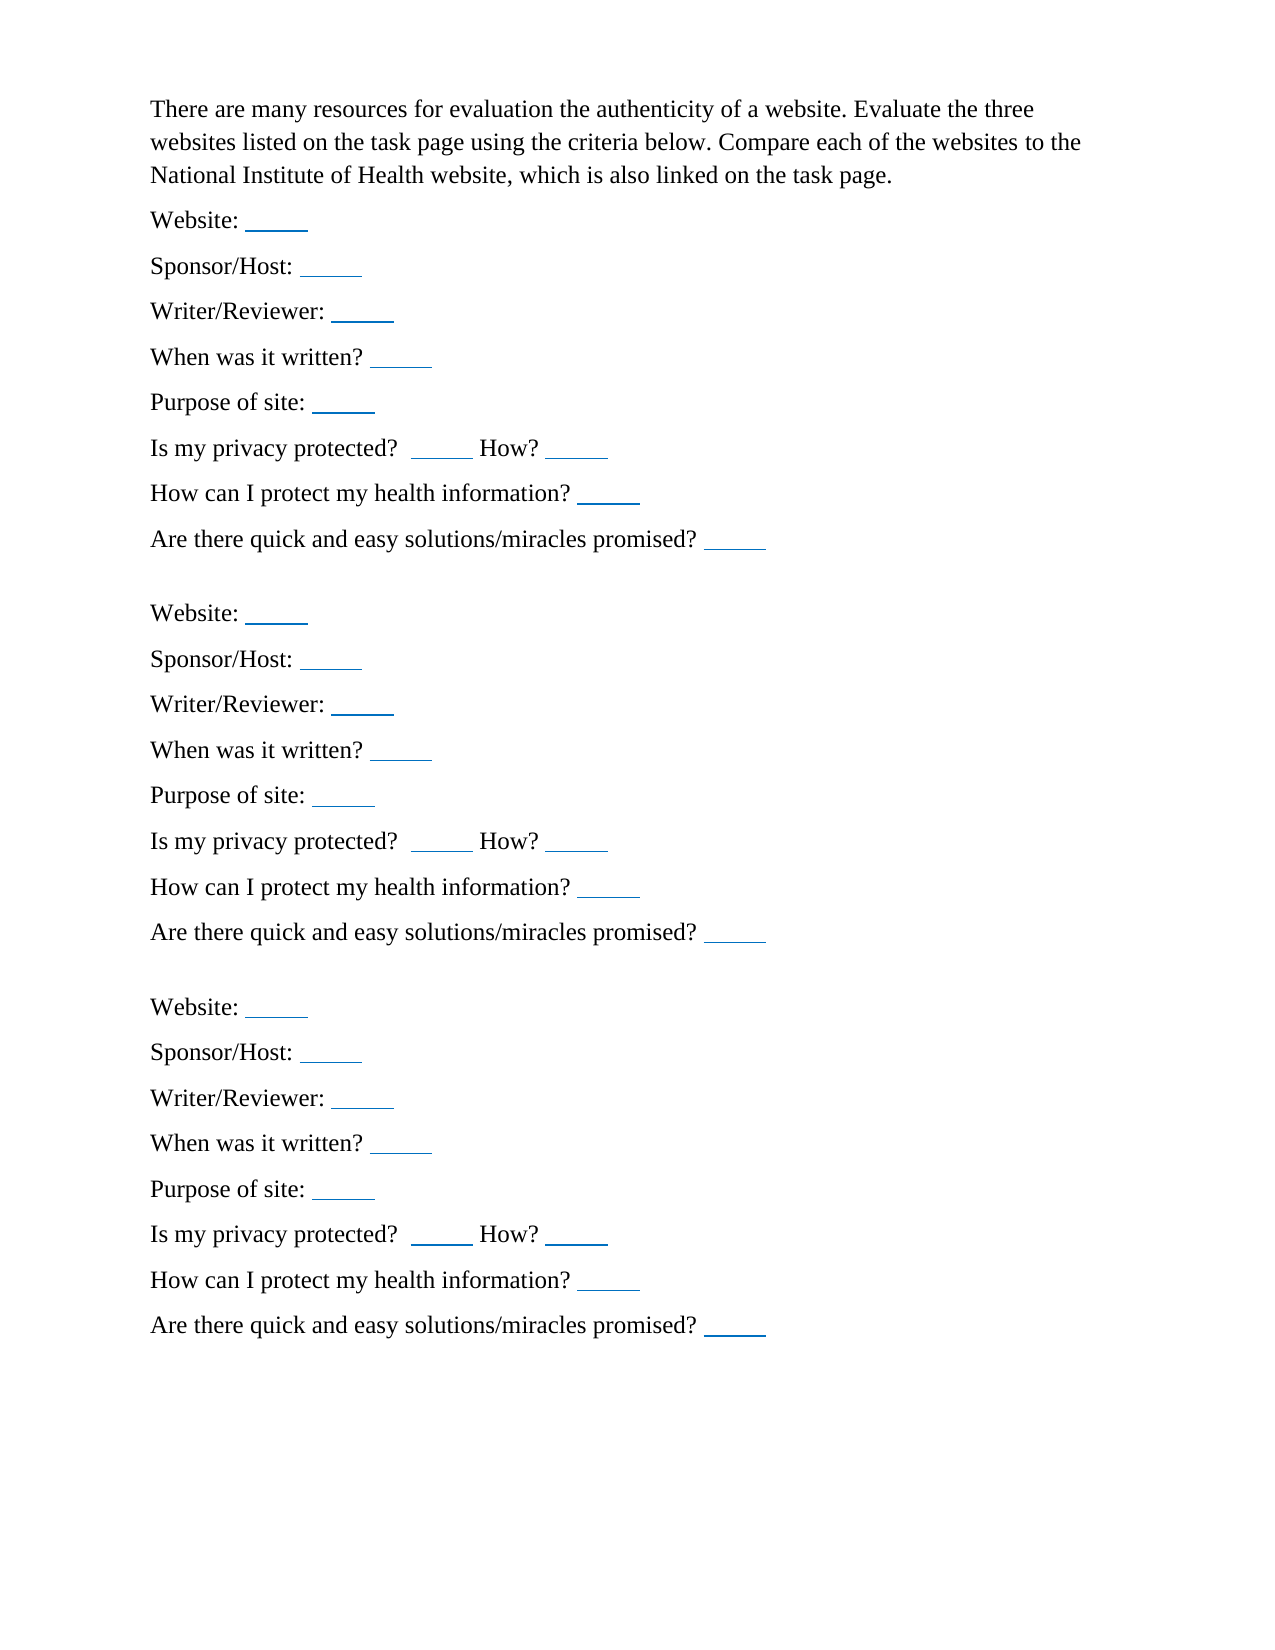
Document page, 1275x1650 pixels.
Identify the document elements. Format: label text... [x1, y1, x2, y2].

text Are there quick and easy solutions/miracles promised? [150, 1310, 1125, 1339]
text Website: [150, 992, 1125, 1020]
text When was it written? [150, 735, 1125, 764]
text Purpose of site: [150, 781, 1125, 809]
text How can I protect my health information? [150, 1265, 1125, 1293]
text When was it written? [150, 342, 1125, 371]
text Purpose of site: [150, 387, 1125, 416]
text Is my privacy protected? How? [150, 1219, 1125, 1248]
text Website: [150, 205, 1125, 234]
text Are there quick and easy solutions/miracles promised? [150, 524, 1125, 553]
text How can I protect my health information? [150, 872, 1125, 900]
text Writer/Reviewer: [150, 1083, 1125, 1111]
text Is my privacy protected? How? [150, 433, 1125, 462]
text Are there quick and easy solutions/miracles promised? [150, 917, 1125, 946]
text Sponsor/Host: [150, 251, 1125, 279]
text Writer/Reviewer: [150, 296, 1125, 325]
text How can I protect my health information? [150, 478, 1125, 507]
text When was it written? [150, 1128, 1125, 1157]
text Website: [150, 598, 1125, 627]
text There are many resources for evaluation the authenticity of a website. Evaluate the three websites listed on the task page using the criteria below. Compare each of the websites to the National Institute of Health website, which is also linked on the task page. [150, 94, 1125, 188]
text Writer/Reviewer: [150, 689, 1125, 718]
text Sponsor/Host: [150, 1037, 1125, 1066]
text Is my privacy protected? How? [150, 826, 1125, 855]
text Purpose of site: [150, 1174, 1125, 1202]
text Sponsor/Host: [150, 644, 1125, 673]
